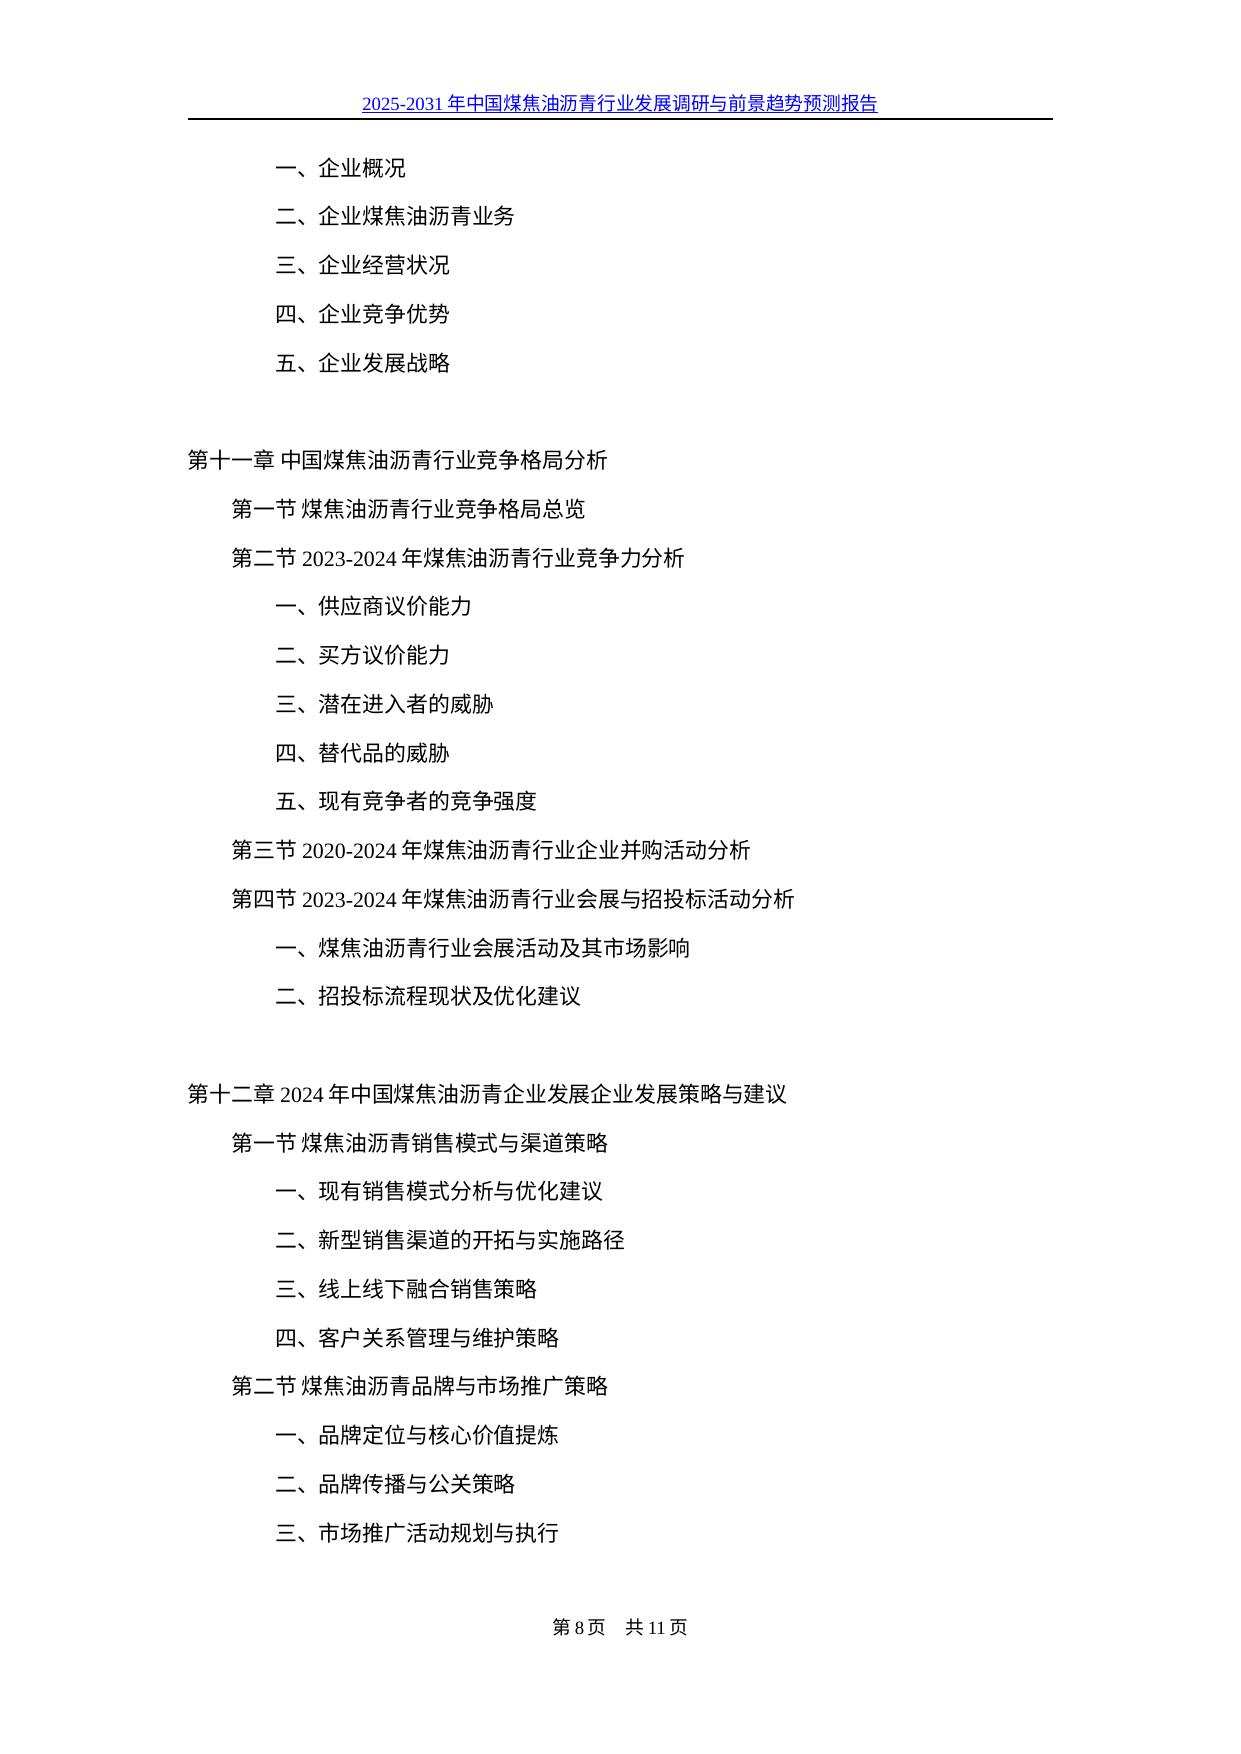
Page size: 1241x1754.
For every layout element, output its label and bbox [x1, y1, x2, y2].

text [187, 150, 1053, 1548]
